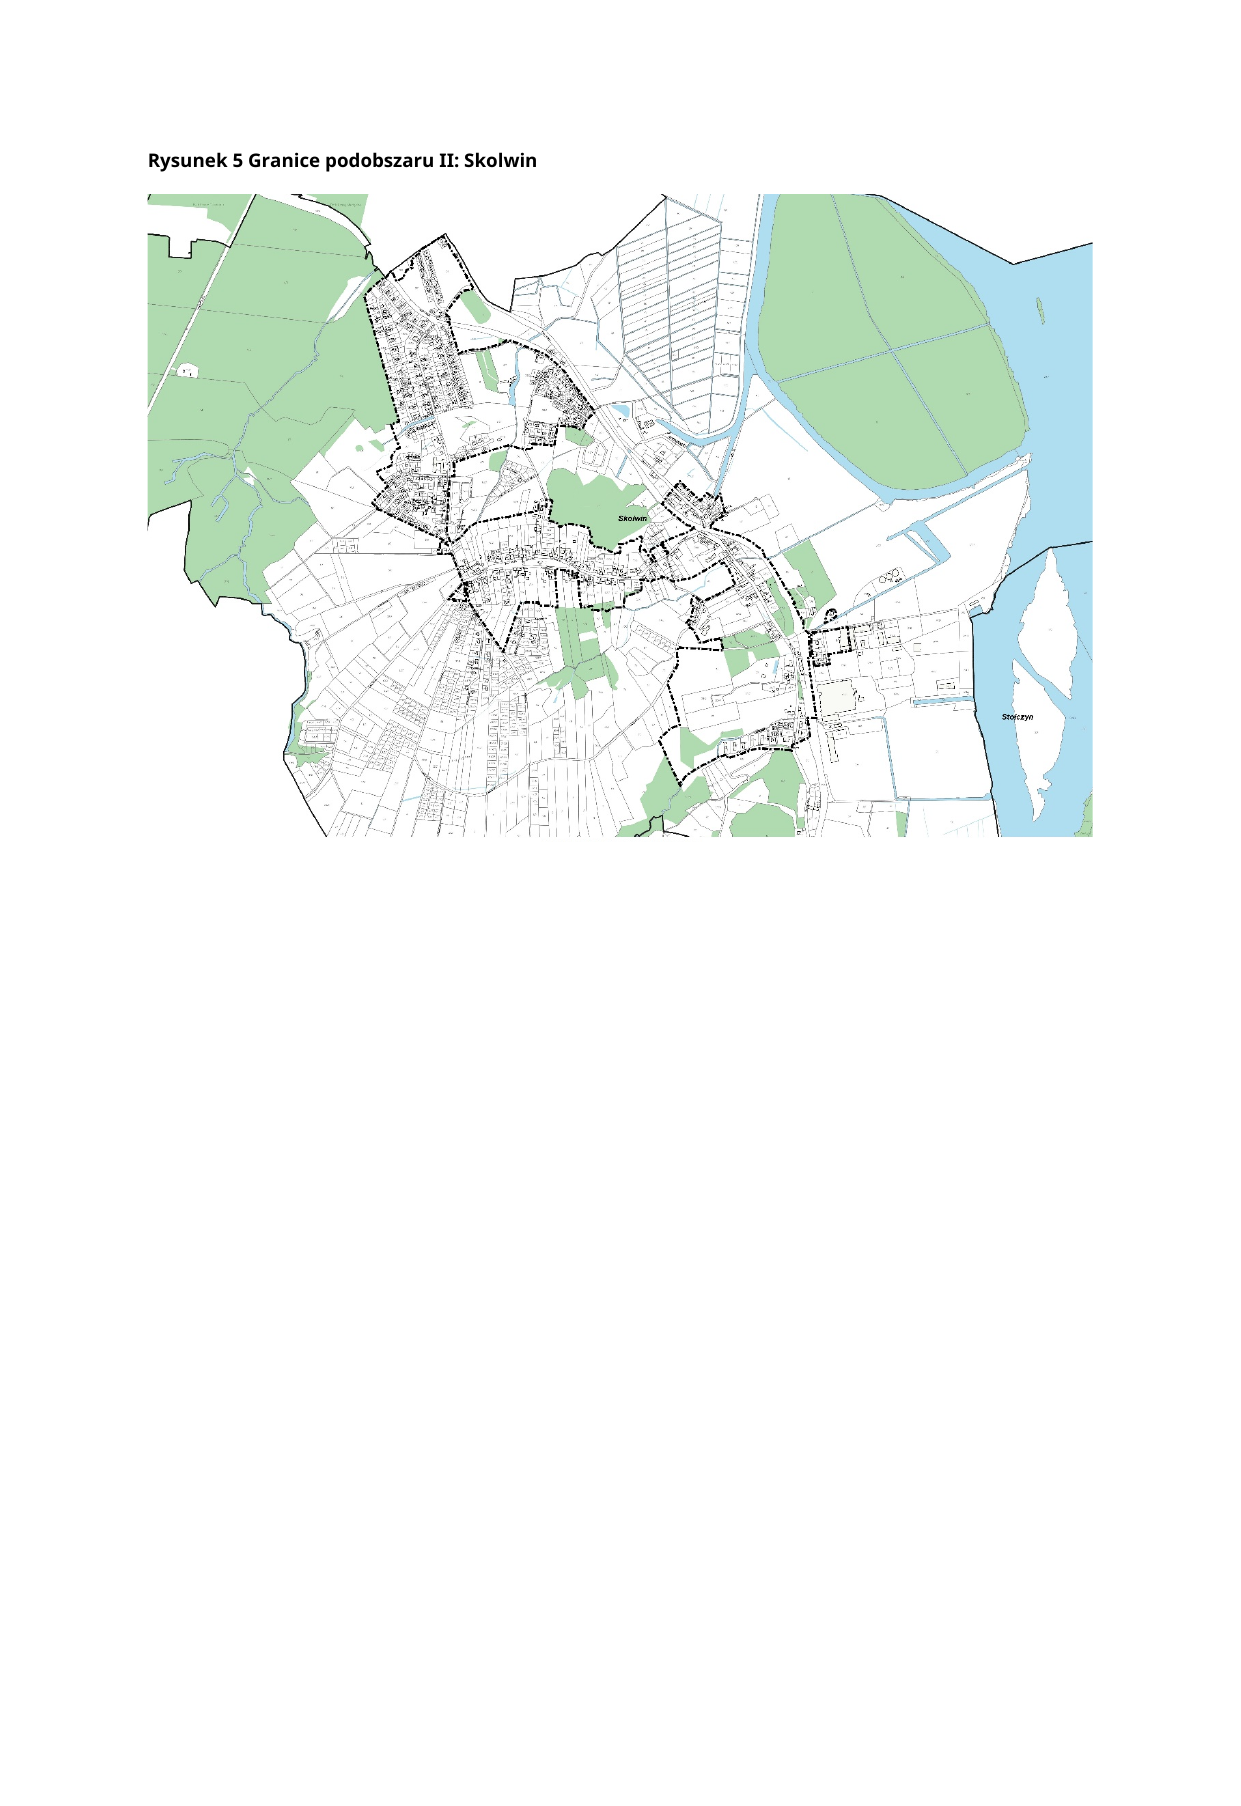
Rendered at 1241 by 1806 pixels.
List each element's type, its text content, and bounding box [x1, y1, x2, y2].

picture [147, 194, 1093, 842]
text Rysunek 5 Granice podobszaru II: Skolwin [148, 148, 1092, 173]
